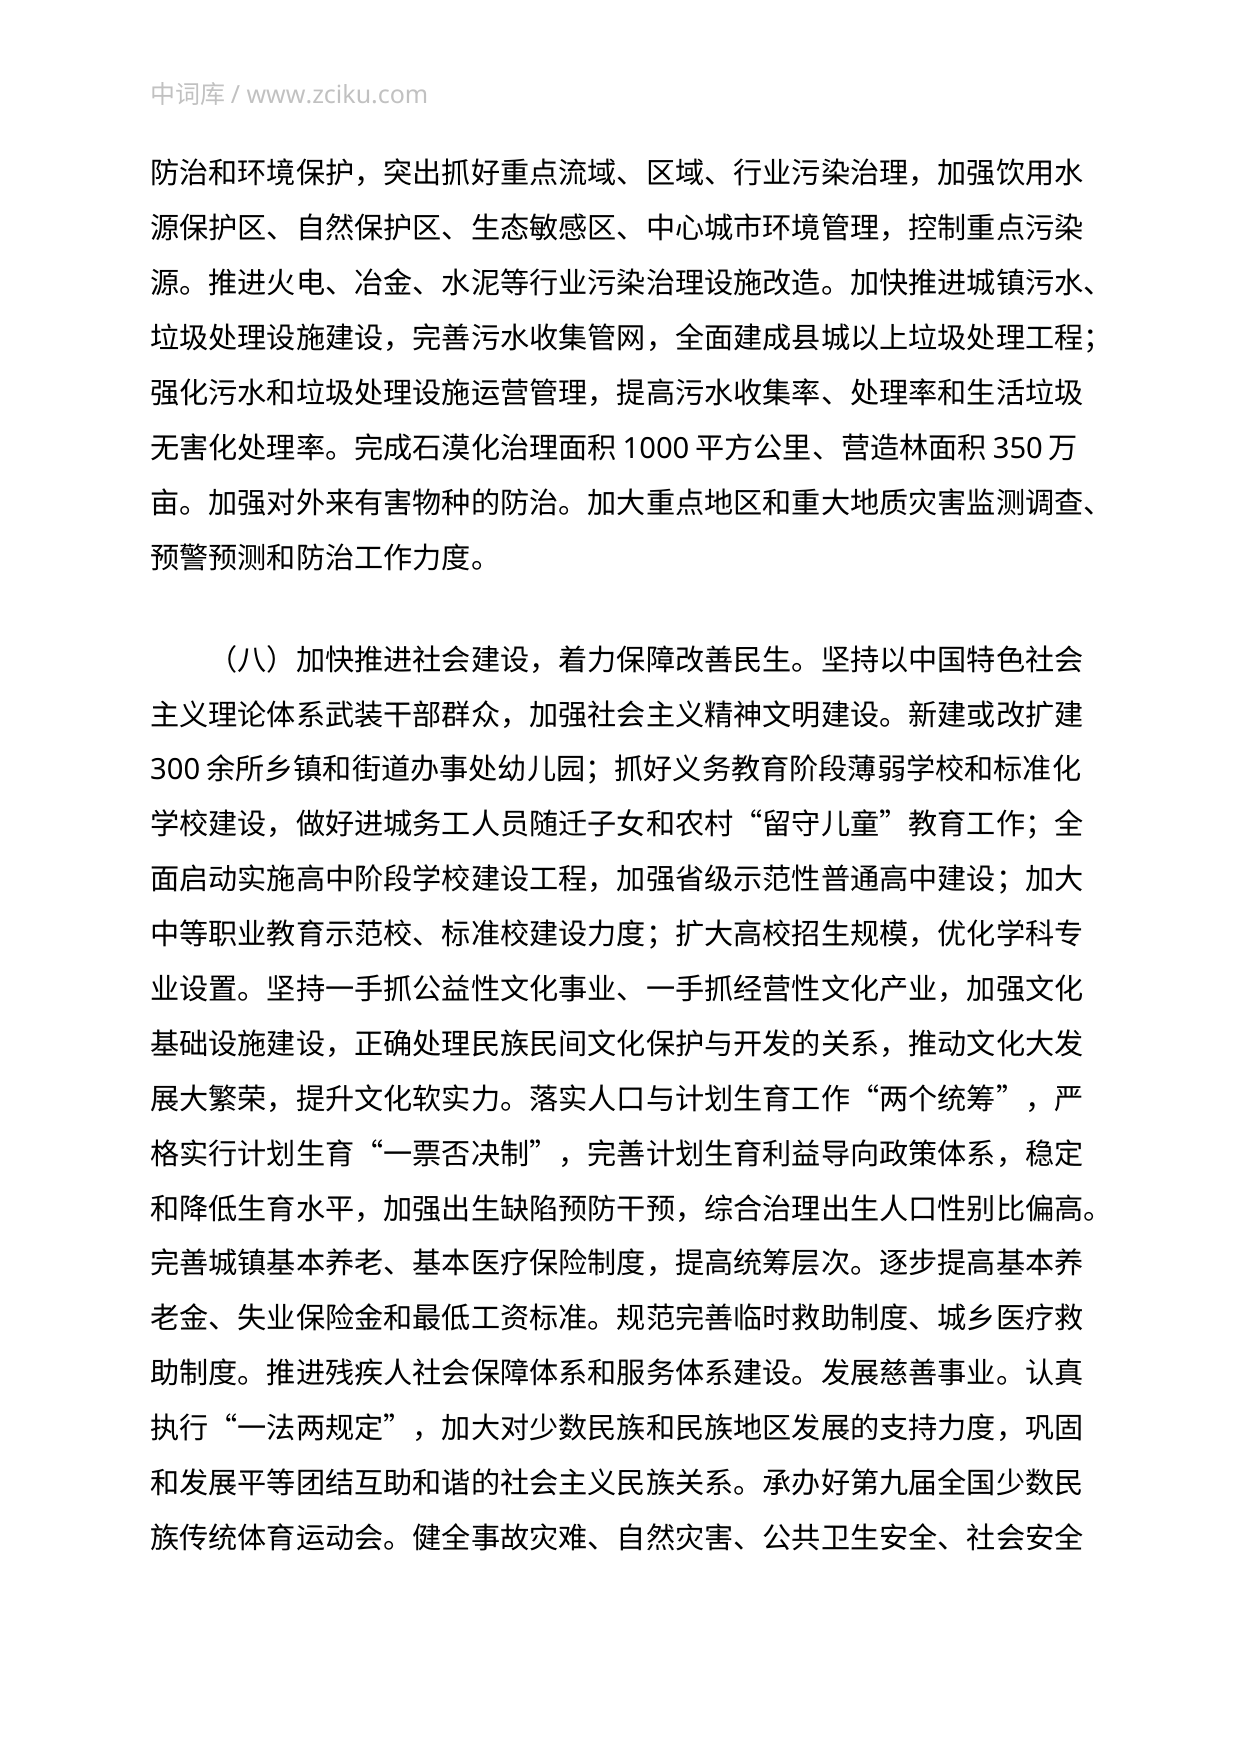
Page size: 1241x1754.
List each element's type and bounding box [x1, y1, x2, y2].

text [150, 636, 1090, 1557]
text [150, 150, 1090, 577]
